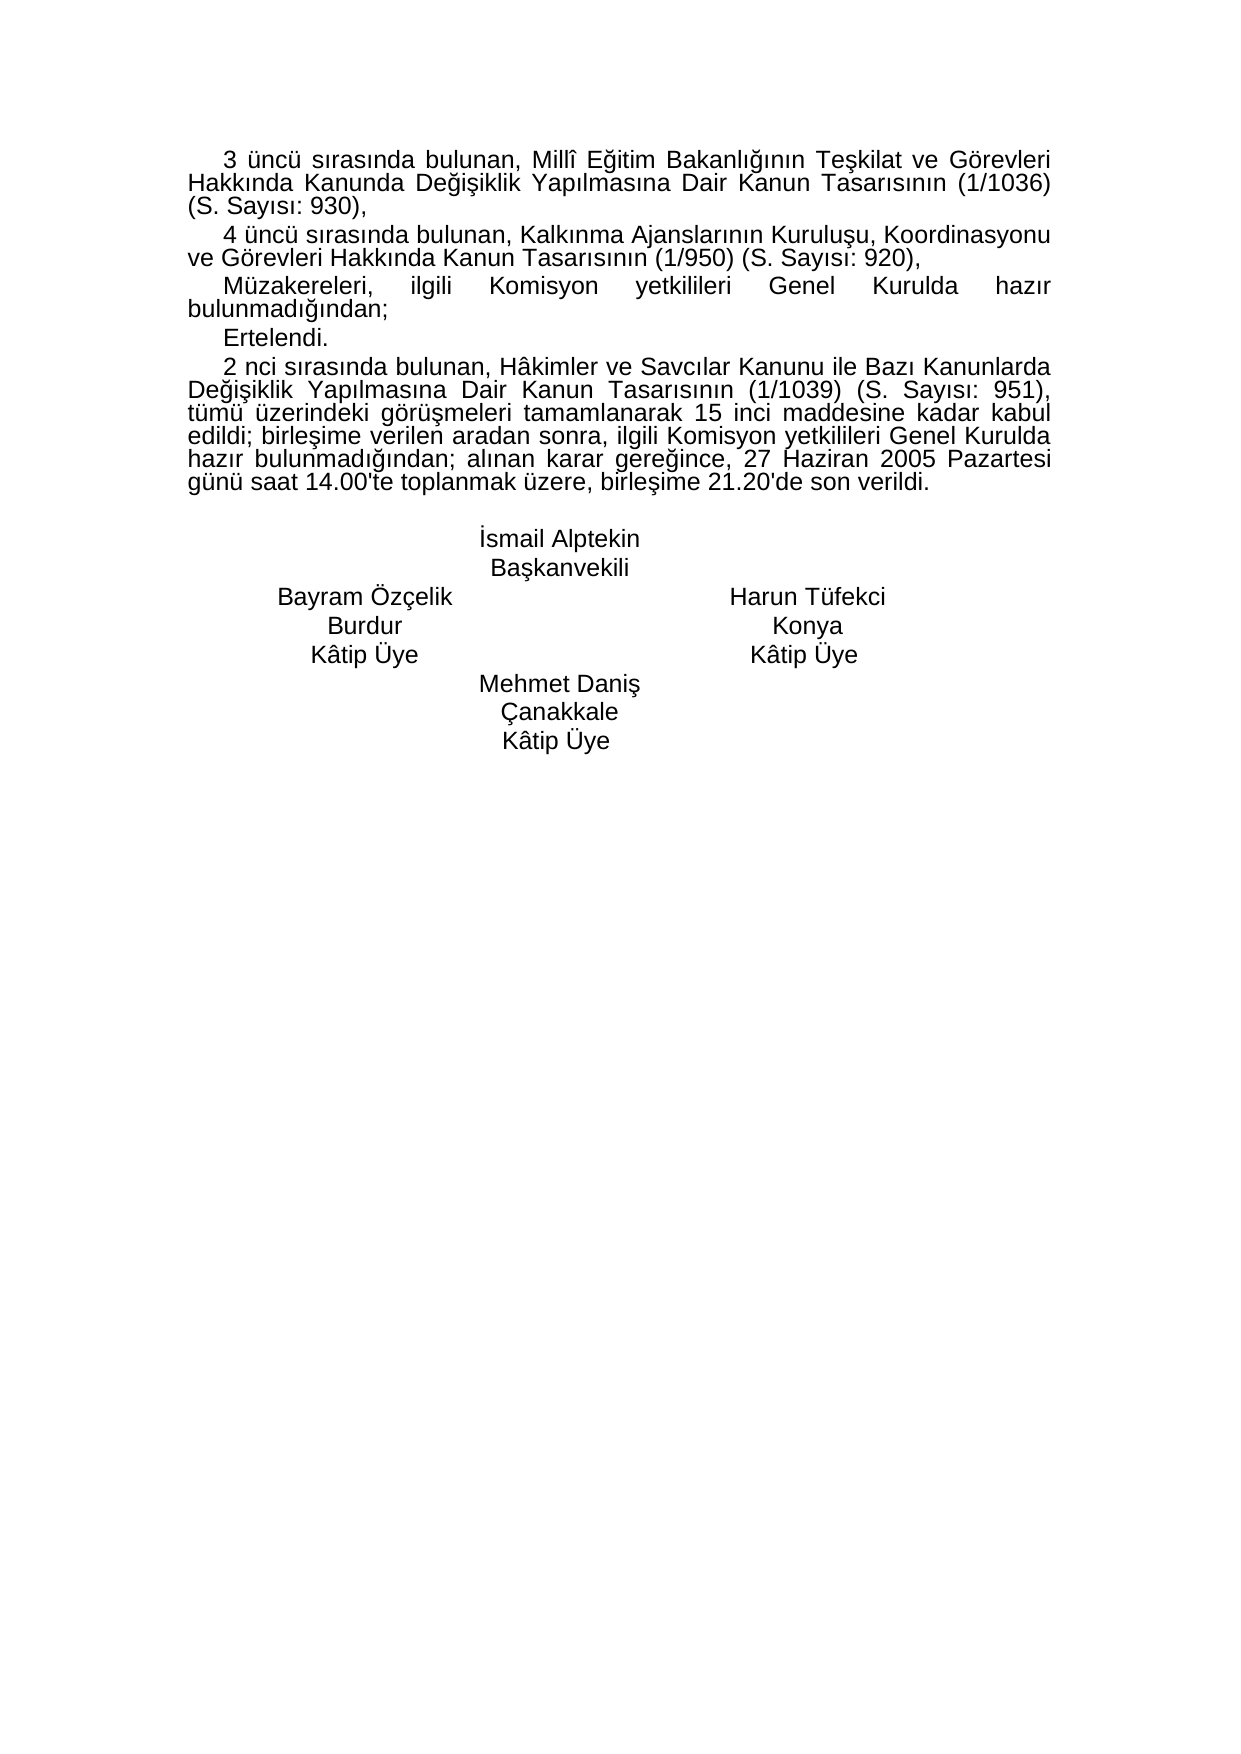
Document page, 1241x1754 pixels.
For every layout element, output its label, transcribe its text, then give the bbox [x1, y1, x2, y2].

text 2 nci sırasında bulunan, Hâkimler ve Savcılar Kanunu ile Bazı Kanunlarda Değişiklik Yapılmasına Dair Kanun Tasarısının (1/1039) (S. Sayısı: 951), tümü üzerindeki görüşmeleri tamamlanarak 15 inci maddesine kadar kabul edildi; birleşime verilen aradan sonra, ilgili Komisyon yetkilileri Genel Kurulda hazır bulunmadığından; alınan karar gereğince, 27 Haziran 2005 Pazartesi günü saat 14.00'te toplanmak üzere, birleşime 21.20'de son verildi. [187, 357, 1053, 494]
text 4 üncü sırasında bulunan, Kalkınma Ajanslarının Kuruluşu, Koordinasyonu ve Görevleri Hakkında Kanun Tasarısının (1/950) (S. Sayısı: 920), [187, 225, 1053, 271]
text Mehmet Daniş [187, 674, 1053, 697]
text İsmail Alptekin [187, 529, 1053, 552]
text Başkanvekili [187, 558, 1053, 581]
text Kâtip Üye Kâtip Üye [187, 645, 1053, 668]
text Çanakkale [187, 702, 1053, 725]
text Kâtip Üye [187, 731, 1053, 754]
text Burdur Konya [187, 616, 1053, 639]
text Bayram Özçelik Harun Tüfekci [187, 587, 1053, 610]
text 3 üncü sırasında bulunan, Millî Eğitim Bakanlığının Teşkilat ve Görevleri Hakkında Kanunda Değişiklik Yapılmasına Dair Kanun Tasarısının (1/1036) (S. Sayısı: 930), [187, 150, 1053, 219]
text Müzakereleri, ilgili Komisyon yetkilileri Genel Kurulda hazır bulunmadığından; [187, 276, 1053, 322]
text Ertelendi. [187, 328, 1053, 351]
